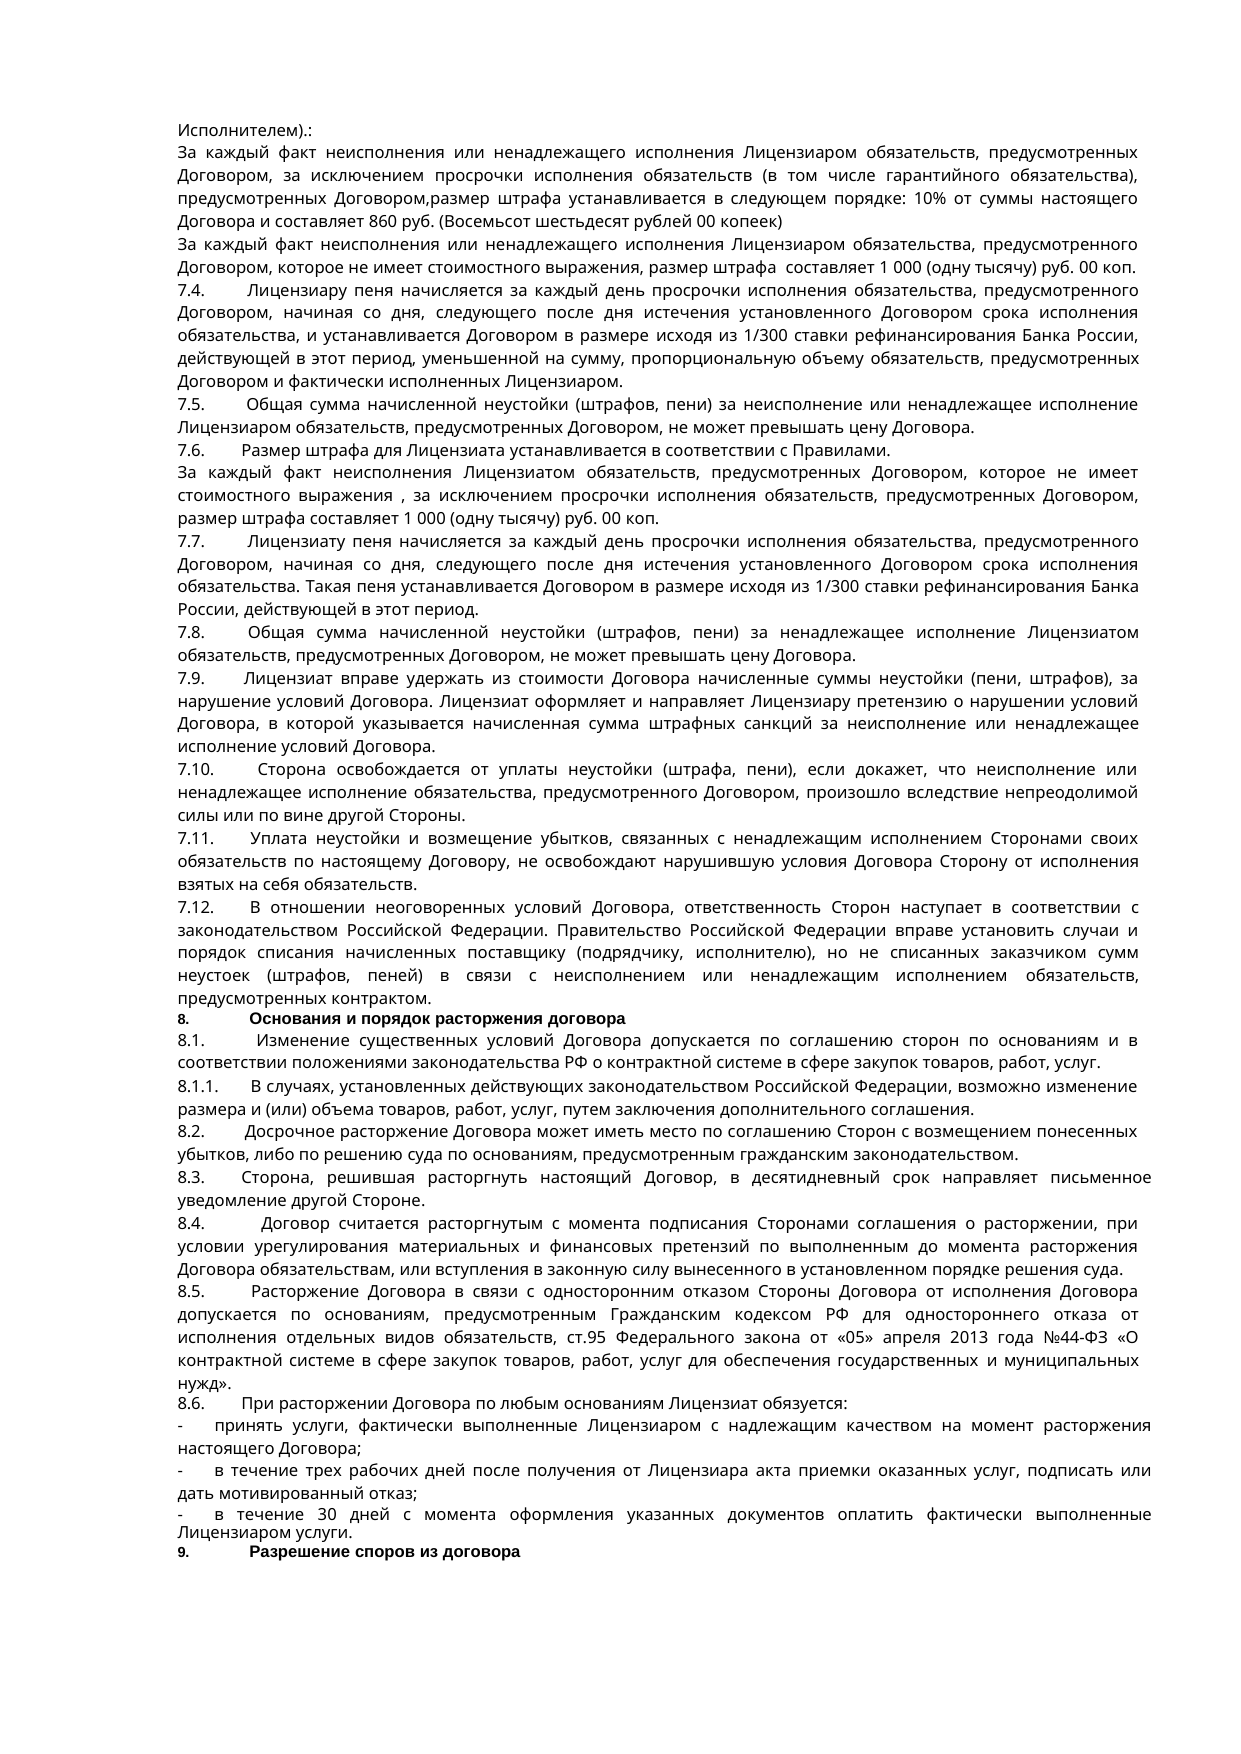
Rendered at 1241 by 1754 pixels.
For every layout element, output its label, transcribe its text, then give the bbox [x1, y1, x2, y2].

list Лицензиат вправе удержать из стоимости Договора начисленные суммы неустойки (пени, штрафов), за нарушение условий Договора. Лицензиат оформляет и направляет Лицензиару претензию о нарушении условий Договора, в которой указывается начисленная сумма штрафных санкций за неисполнение или ненадлежащее исполнение условий Договора. [177, 666, 1139, 757]
list в течение трех рабочих дней после получения от Лицензиара акта приемки оказанных услуг, подписать или дать мотивированный отказ; [177, 1459, 1152, 1504]
list Досрочное расторжение Договора может иметь место по соглашению Сторон с возмещением понесенных убытков, либо по решению суда по основаниям, предусмотренным гражданским законодательством. [177, 1120, 1139, 1166]
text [177, 118, 1139, 141]
text За каждый факт неисполнения Лицензиатом обязательств, предусмотренных Договором, которое не имеет стоимостного выражения , за исключением просрочки исполнения обязательств, предусмотренных Договором, размер штрафа составляет 1 000 (одну тысячу) руб. 00 коп. [177, 461, 1139, 529]
text За каждый факт неисполнения или ненадлежащего исполнения Лицензиаром обязательства, предусмотренного Договором, которое не имеет стоимостного выражения, размер штрафа составляет 1 000 (одну тысячу) руб. 00 коп. [177, 233, 1138, 278]
text За каждый факт неисполнения или ненадлежащего исполнения Лицензиаром обязательств, предусмотренных Договором, за исключением просрочки исполнения обязательств (в том числе гарантийного обязательства), предусмотренных Договором,размер штрафа устанавливается в следующем порядке: 10% от суммы настоящего Договора и составляет 860 руб. (Восемьсот шестьдесят рублей 00 копеек) [177, 141, 1139, 232]
list Общая сумма начисленной неустойки (штрафов, пени) за неисполнение или ненадлежащее исполнение Лицензиаром обязательств, предусмотренных Договором, не может превышать цену Договора. [177, 393, 1139, 438]
list В случаях, установленных действующих законодательством Российской Федерации, возможно изменение размера и (или) объема товаров, работ, услуг, путем заключения дополнительного соглашения. [177, 1074, 1138, 1120]
list в течение 30 дней с момента оформления указанных документов оплатить фактически выполненные Лицензиаром услуги. [177, 1505, 1152, 1542]
list принять услуги, фактически выполненные Лицензиаром с надлежащим качеством на момент расторжения настоящего Договора; [177, 1413, 1152, 1459]
subtitle Разрешение споров из договора [177, 1542, 1152, 1561]
list Размер штрафа для Лицензиата устанавливается в соответствии с Правилами. [177, 438, 1152, 461]
list Общая сумма начисленной неустойки (штрафов, пени) за ненадлежащее исполнение Лицензиатом обязательств, предусмотренных Договором, не может превышать цену Договора. [177, 621, 1140, 666]
list Изменение существенных условий Договора допускается по соглашению сторон по основаниям и в соответствии положениями законодательства РФ о контрактной системе в сфере закупок товаров, работ, услуг. [177, 1028, 1138, 1074]
list Лицензиару пеня начисляется за каждый день просрочки исполнения обязательства, предусмотренного Договором, начиная со дня, следующего после дня истечения установленного Договором срока исполнения обязательства, и устанавливается Договором в размере исходя из 1/300 ставки рефинансирования Банка России, действующей в этот период, уменьшенной на сумму, пропорциональную объему обязательств, предусмотренных Договором и фактически исполненных Лицензиаром. [177, 278, 1139, 392]
subtitle Основания и порядок расторжения договора [177, 1010, 1152, 1028]
list Расторжение Договора в связи с односторонним отказом Стороны Договора от исполнения Договора допускается по основаниям, предусмотренным Гражданским кодексом РФ для одностороннего отказа от исполнения отдельных видов обязательств, ст.95 Федерального закона от «05» апреля 2013 года №44-ФЗ «О контрактной системе в сфере закупок товаров, работ, услуг для обеспечения государственных и муниципальных нужд». [177, 1280, 1139, 1394]
list При расторжении Договора по любым основаниям Лицензиат обязуется: [177, 1395, 1152, 1413]
list Договор считается расторгнутым с момента подписания Сторонами соглашения о расторжении, при условии урегулирования материальных и финансовых претензий по выполненным до момента расторжения Договора обязательствам, или вступления в законную силу вынесенного в установленном порядке решения суда. [177, 1211, 1138, 1280]
list Сторона освобождается от уплаты неустойки (штрафа, пени), если докажет, что неисполнение или ненадлежащее исполнение обязательства, предусмотренного Договором, произошло вследствие непреодолимой силы или по вине другой Стороны. [177, 758, 1138, 826]
list В отношении неоговоренных условий Договора, ответственность Сторон наступает в соответствии с законодательством Российской Федерации. Правительство Российской Федерации вправе установить случаи и порядок списания начисленных поставщику (подрядчику, исполнителю), но не списанных заказчиком сумм неустоек (штрафов, пеней) в связи с неисполнением или ненадлежащим исполнением обязательств, предусмотренных контрактом. [177, 895, 1139, 1009]
list Уплата неустойки и возмещение убытков, связанных с ненадлежащим исполнением Сторонами своих обязательств по настоящему Договору, не освобождают нарушившую условия Договора Сторону от исполнения взятых на себя обязательств. [177, 826, 1139, 895]
list Лицензиату пеня начисляется за каждый день просрочки исполнения обязательства, предусмотренного Договором, начиная со дня, следующего после дня истечения установленного Договором срока исполнения обязательства. Такая пеня устанавливается Договором в размере исходя из 1/300 ставки рефинансирования Банка России, действующей в этот период. [177, 529, 1139, 620]
list Сторона, решившая расторгнуть настоящий Договор, в десятидневный срок направляет письменное уведомление другой Стороне. [177, 1166, 1152, 1211]
